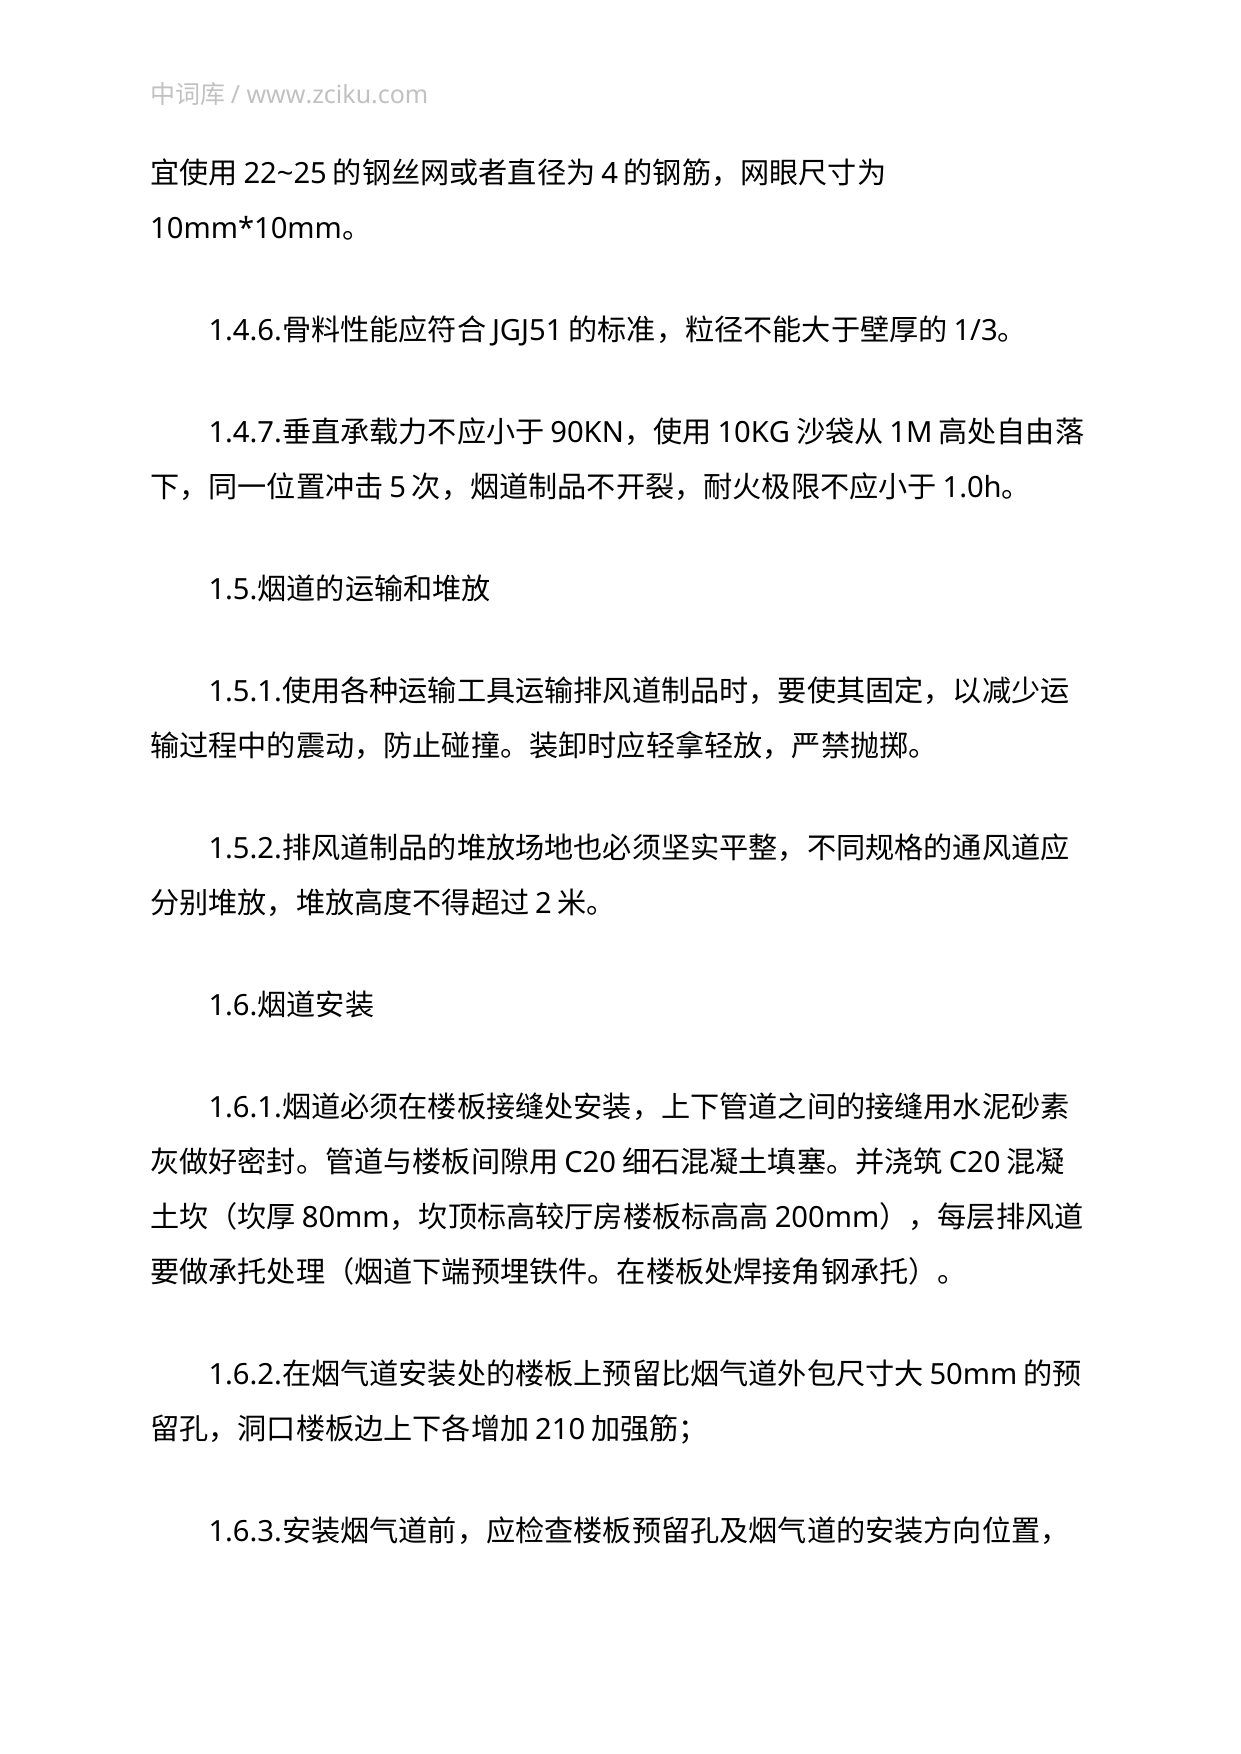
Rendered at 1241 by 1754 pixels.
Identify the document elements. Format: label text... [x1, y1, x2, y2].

text 1.5.烟道的运输和堆放 [150, 566, 1090, 608]
text 1.6.烟道安装 [150, 982, 1090, 1024]
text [150, 1507, 1090, 1550]
text 1.6.1.烟道必须在楼板接缝处安装，上下管道之间的接缝用水泥砂素灰做好密封。管道与楼板间隙用C20细石混凝土填塞。并浇筑C20混凝土坎（坎厚80mm，坎顶标高较厅房楼板标高高200mm），每层排风道要做承托处理（烟道下端预埋铁件。在楼板处焊接角钢承托）。 [150, 1084, 1090, 1291]
text 1.4.7.垂直承载力不应小于90KN，使用10KG沙袋从1M高处自由落下，同一位置冲击5次，烟道制品不开裂，耐火极限不应小于1.0h。 [150, 409, 1090, 506]
text 1.4.6.骨料性能应符合JGJ51的标准，粒径不能大于壁厚的1/3。 [150, 307, 1090, 349]
text 1.6.2.在烟气道安装处的楼板上预留比烟气道外包尺寸大50mm的预留孔，洞口楼板边上下各增加210加强筋； [150, 1350, 1090, 1448]
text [150, 150, 1090, 247]
text 1.5.1.使用各种运输工具运输排风道制品时，要使其固定，以减少运输过程中的震动，防止碰撞。装卸时应轻拿轻放，严禁抛掷。 [150, 668, 1090, 765]
text 1.5.2.排风道制品的堆放场地也必须坚实平整，不同规格的通风道应分别堆放，堆放高度不得超过2米。 [150, 825, 1090, 922]
